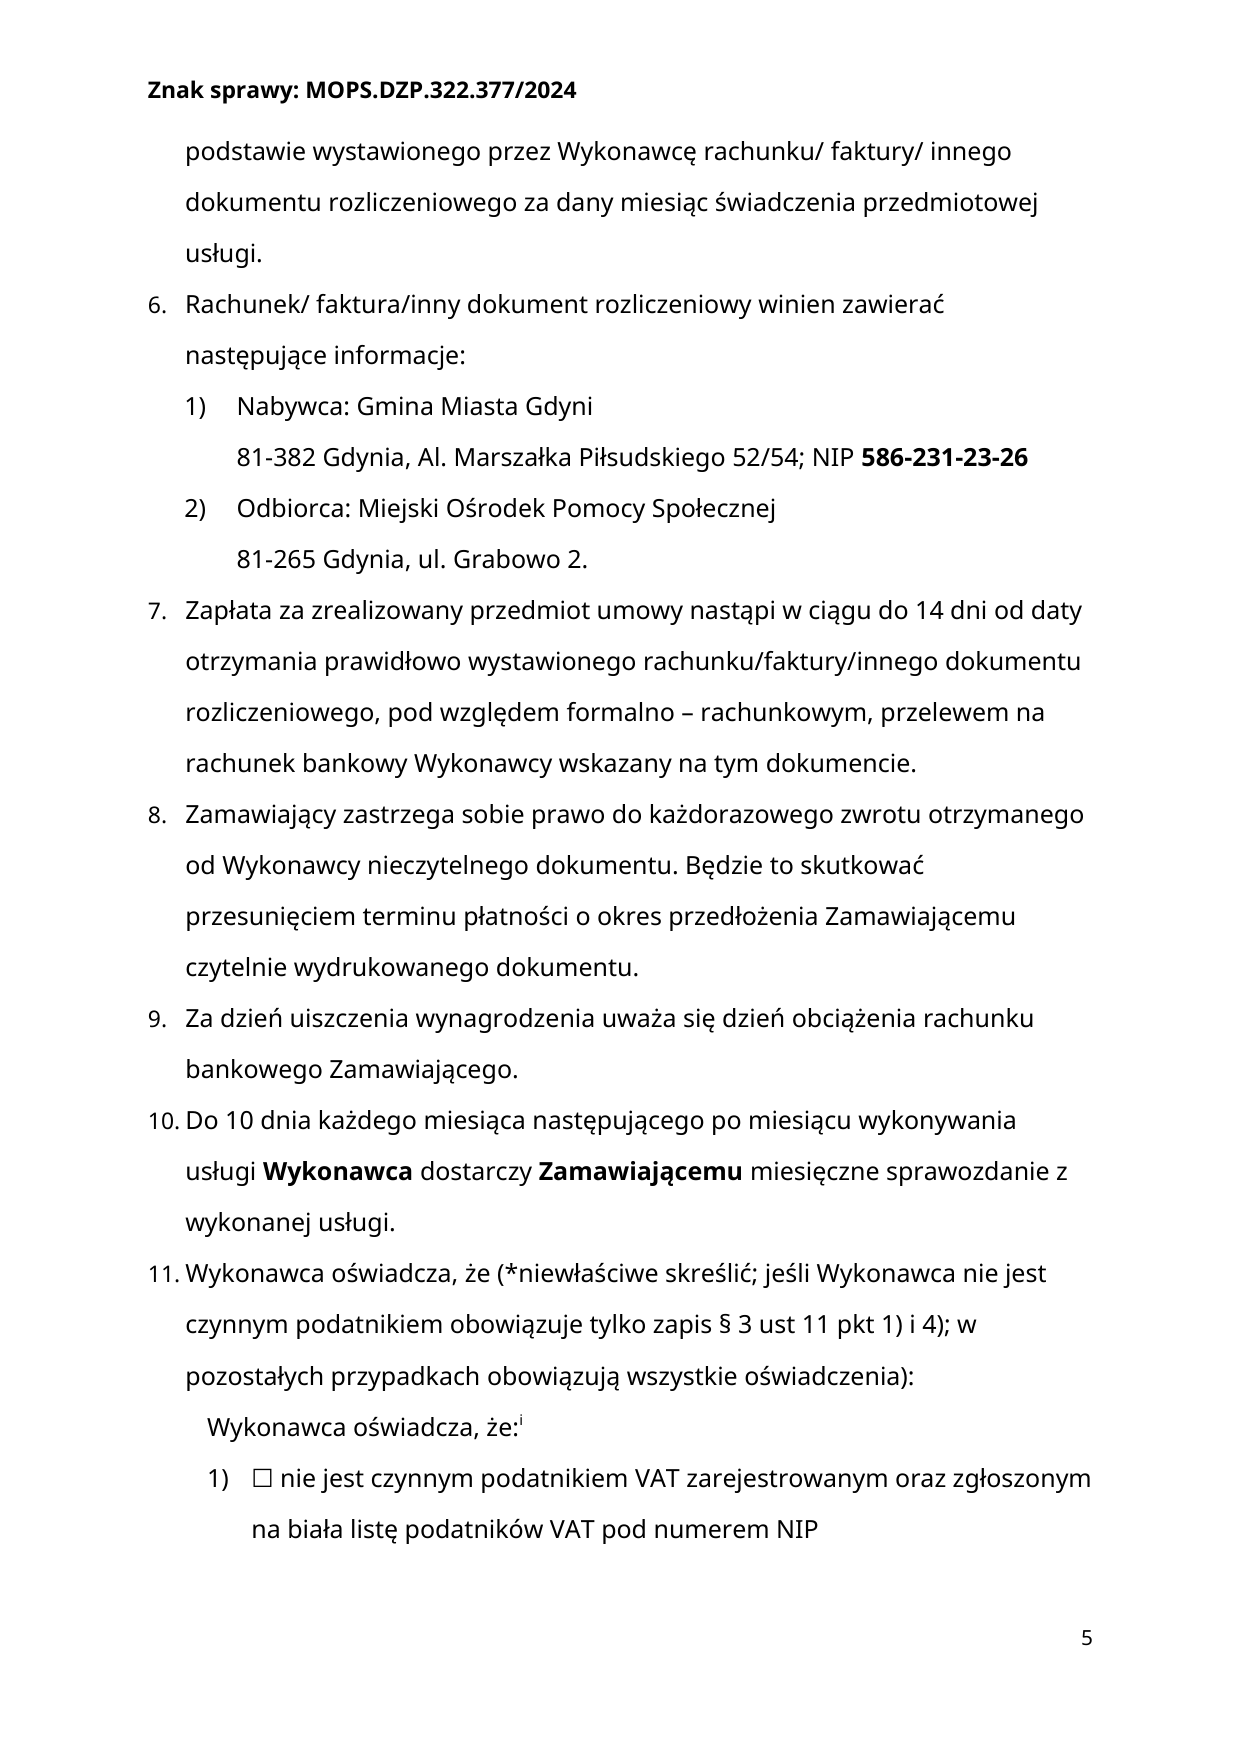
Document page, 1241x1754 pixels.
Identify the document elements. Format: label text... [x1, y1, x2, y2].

list nie jest czynnym podatnikiem VAT zarejestrowanym oraz zgłoszonym na biała listę podatników VAT pod numerem NIP [207, 1460, 1092, 1545]
text Wykonawca oświadcza, że: [207, 1409, 1092, 1443]
list Rachunek/ faktura/inny dokument rozliczeniowy winien zawierać następujące informacje: [148, 286, 1092, 371]
list Zamawiający zastrzega sobie prawo do każdorazowego zwrotu otrzymanego od Wykonawcy nieczytelnego dokumentu. Będzie to skutkować przesunięciem terminu płatności o okres przedłożenia Zamawiającemu czytelnie wydrukowanego dokumentu. [148, 797, 1092, 984]
list Wykonawca oświadcza, że (*niewłaściwe skreślić; jeśli Wykonawca nie jest czynnym podatnikiem obowiązuje tylko zapis § 3 ust 11 pkt 1) i 4); w pozostałych przypadkach obowiązują wszystkie oświadczenia): [148, 1256, 1092, 1392]
list Zapłata za zrealizowany przedmiot umowy nastąpi w ciągu do 14 dni od daty otrzymania prawidłowo wystawionego rachunku/faktury/innego dokumentu rozliczeniowego, pod względem formalno – rachunkowym, przelewem na rachunek bankowy Wykonawcy wskazany na tym dokumencie. [148, 592, 1092, 780]
list 81-265 Gdynia, ul. Grabowo 2. [236, 541, 1092, 576]
list Do 10 dnia każdego miesiąca następującego po miesiącu wykonywania usługi Wykonawca dostarczy Zamawiającemu miesięczne sprawozdanie z wykonanej usługi. [148, 1103, 1092, 1239]
list Odbiorca: Miejski Ośrodek Pomocy Społecznej [184, 490, 1092, 524]
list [148, 133, 1092, 269]
list Nabywca: Gmina Miasta Gdyni [184, 388, 1092, 422]
list 81-382 Gdynia, Al. Marszałka Piłsudskiego 52/54; NIP 586-231-23-26 [236, 439, 1092, 473]
list Za dzień uiszczenia wynagrodzenia uważa się dzień obciążenia rachunku bankowego Zamawiającego. [148, 1001, 1092, 1086]
